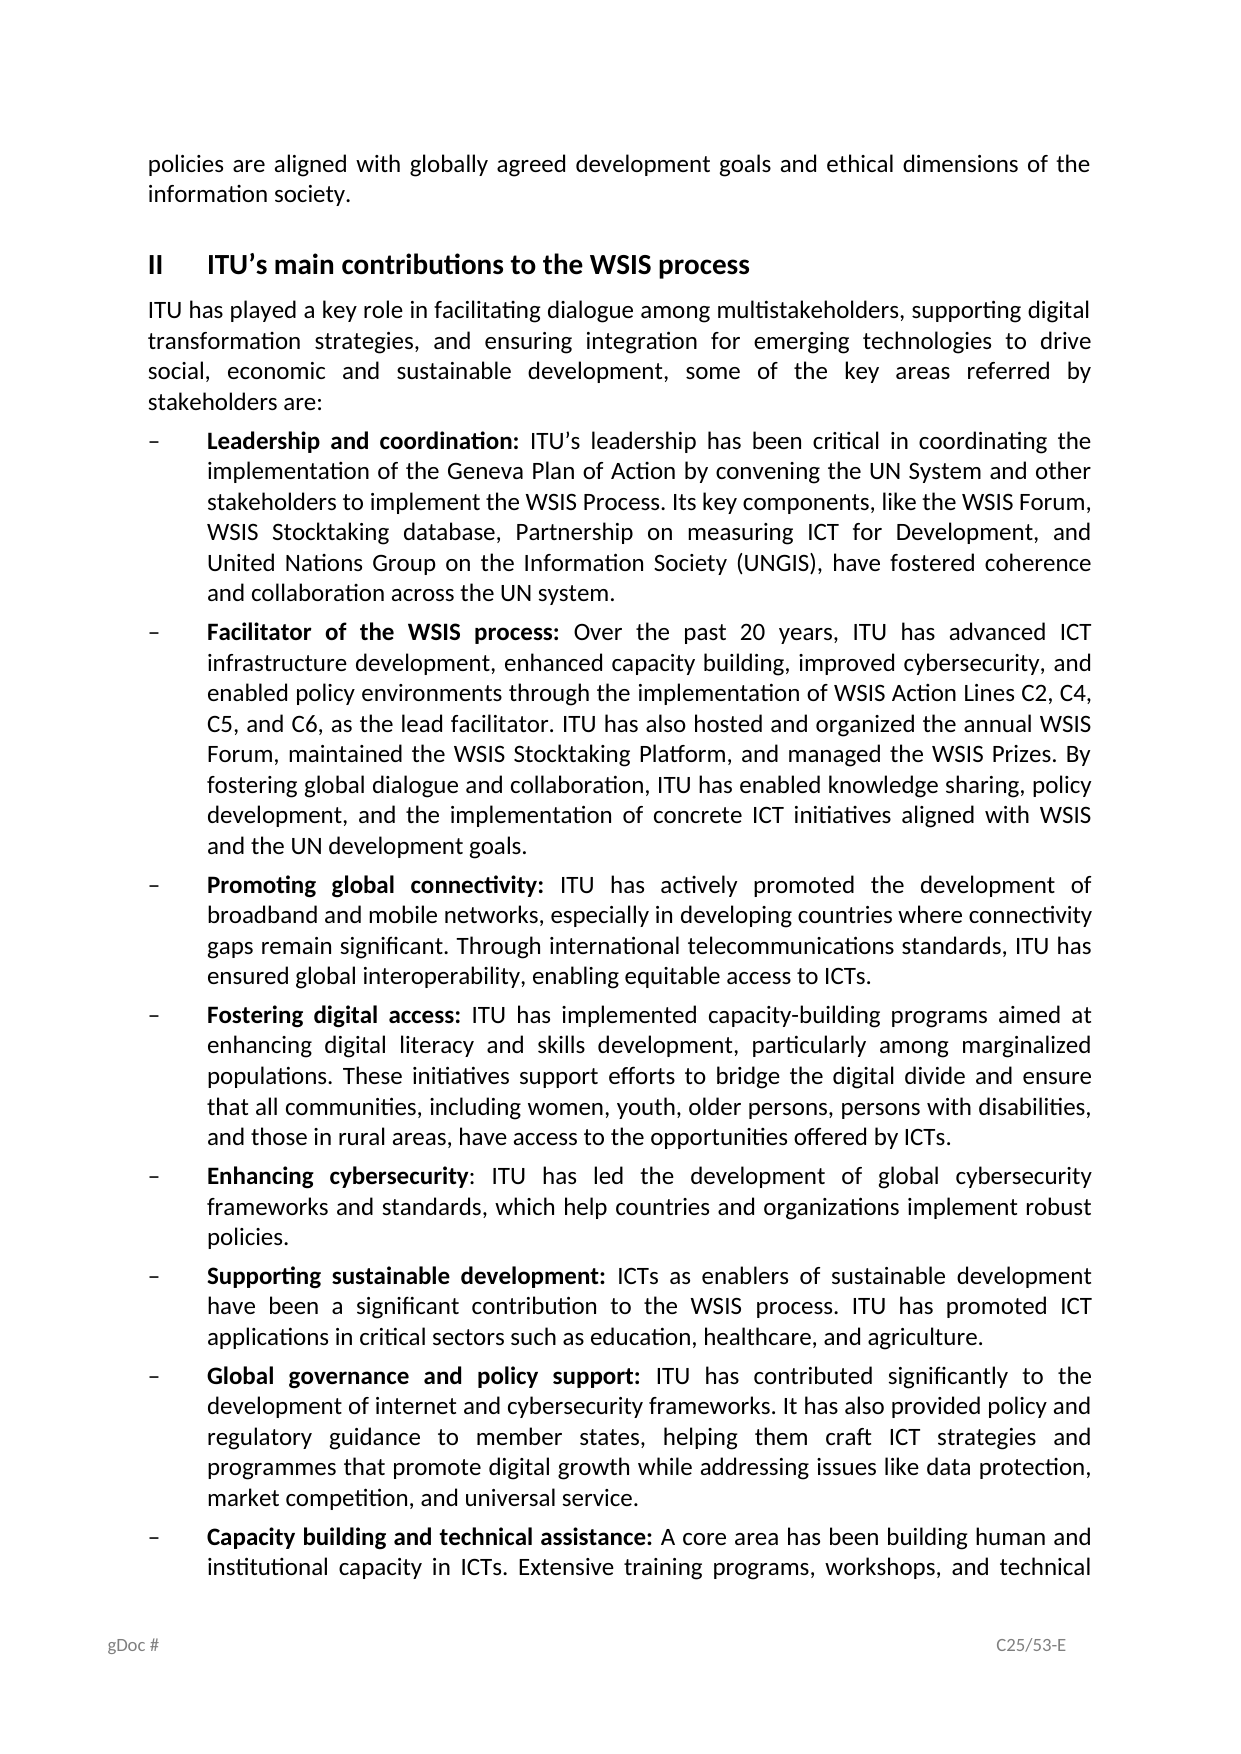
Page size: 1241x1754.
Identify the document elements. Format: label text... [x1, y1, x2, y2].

text – Supporting sustainable development: ICTs as enablers of sustainable development have been a significant contribution to the WSIS process. ITU has promoted ICT applications in critical sectors such as education, healthcare, and agriculture. [148, 1260, 1092, 1352]
text – Global governance and policy support: ITU has contributed significantly to the development of internet and cybersecurity frameworks. It has also provided policy and regulatory guidance to member states, helping them craft ICT strategies and programmes that promote digital growth while addressing issues like data protection, market competition, and universal service. [148, 1360, 1092, 1512]
text – Fostering digital access: ITU has implemented capacity-building programs aimed at enhancing digital literacy and skills development, particularly among marginalized populations. These initiatives support efforts to bridge the digital divide and ensure that all communities, including women, youth, older persons, persons with disabilities, and those in rural areas, have access to the opportunities offered by ICTs. [148, 999, 1092, 1152]
text – Enhancing cybersecurity: ITU has led the development of global cybersecurity frameworks and standards, which help countries and organizations implement robust policies. [148, 1160, 1092, 1252]
text – Leadership and coordination: ITU’s leadership has been critical in coordinating the implementation of the Geneva Plan of Action by convening the UN System and other stakeholders to implement the WSIS Process. Its key components, like the WSIS Forum, WSIS Stocktaking database, Partnership on measuring ICT for Development, and United Nations Group on the Information Society (UNGIS), have fostered coherence and collaboration across the UN system. [148, 425, 1092, 608]
subtitle II ITU’s main contributions to the WSIS process [148, 246, 1092, 282]
text – Facilitator of the WSIS process: Over the past 20 years, ITU has advanced ICT infrastructure development, enhanced capacity building, improved cybersecurity, and enabled policy environments through the implementation of WSIS Action Lines C2, C4, C5, and C6, as the lead facilitator. ITU has also hosted and organized the annual WSIS Forum, maintained the WSIS Stocktaking Platform, and managed the WSIS Prizes. By fostering global dialogue and collaboration, ITU has enabled knowledge sharing, policy development, and the implementation of concrete ICT initiatives aligned with WSIS and the UN development goals. [148, 616, 1092, 860]
text ITU has played a key role in facilitating dialogue among multistakeholders, supporting digital transformation strategies, and ensuring integration for emerging technologies to drive social, economic and sustainable development, some of the key areas referred by stakeholders are: [148, 294, 1092, 416]
text – Promoting global connectivity: ITU has actively promoted the development of broadband and mobile networks, especially in developing countries where connectivity gaps remain significant. Through international telecommunications standards, ITU has ensured global interoperability, enabling equitable access to ICTs. [148, 869, 1092, 991]
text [148, 148, 1092, 209]
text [148, 1521, 1092, 1582]
